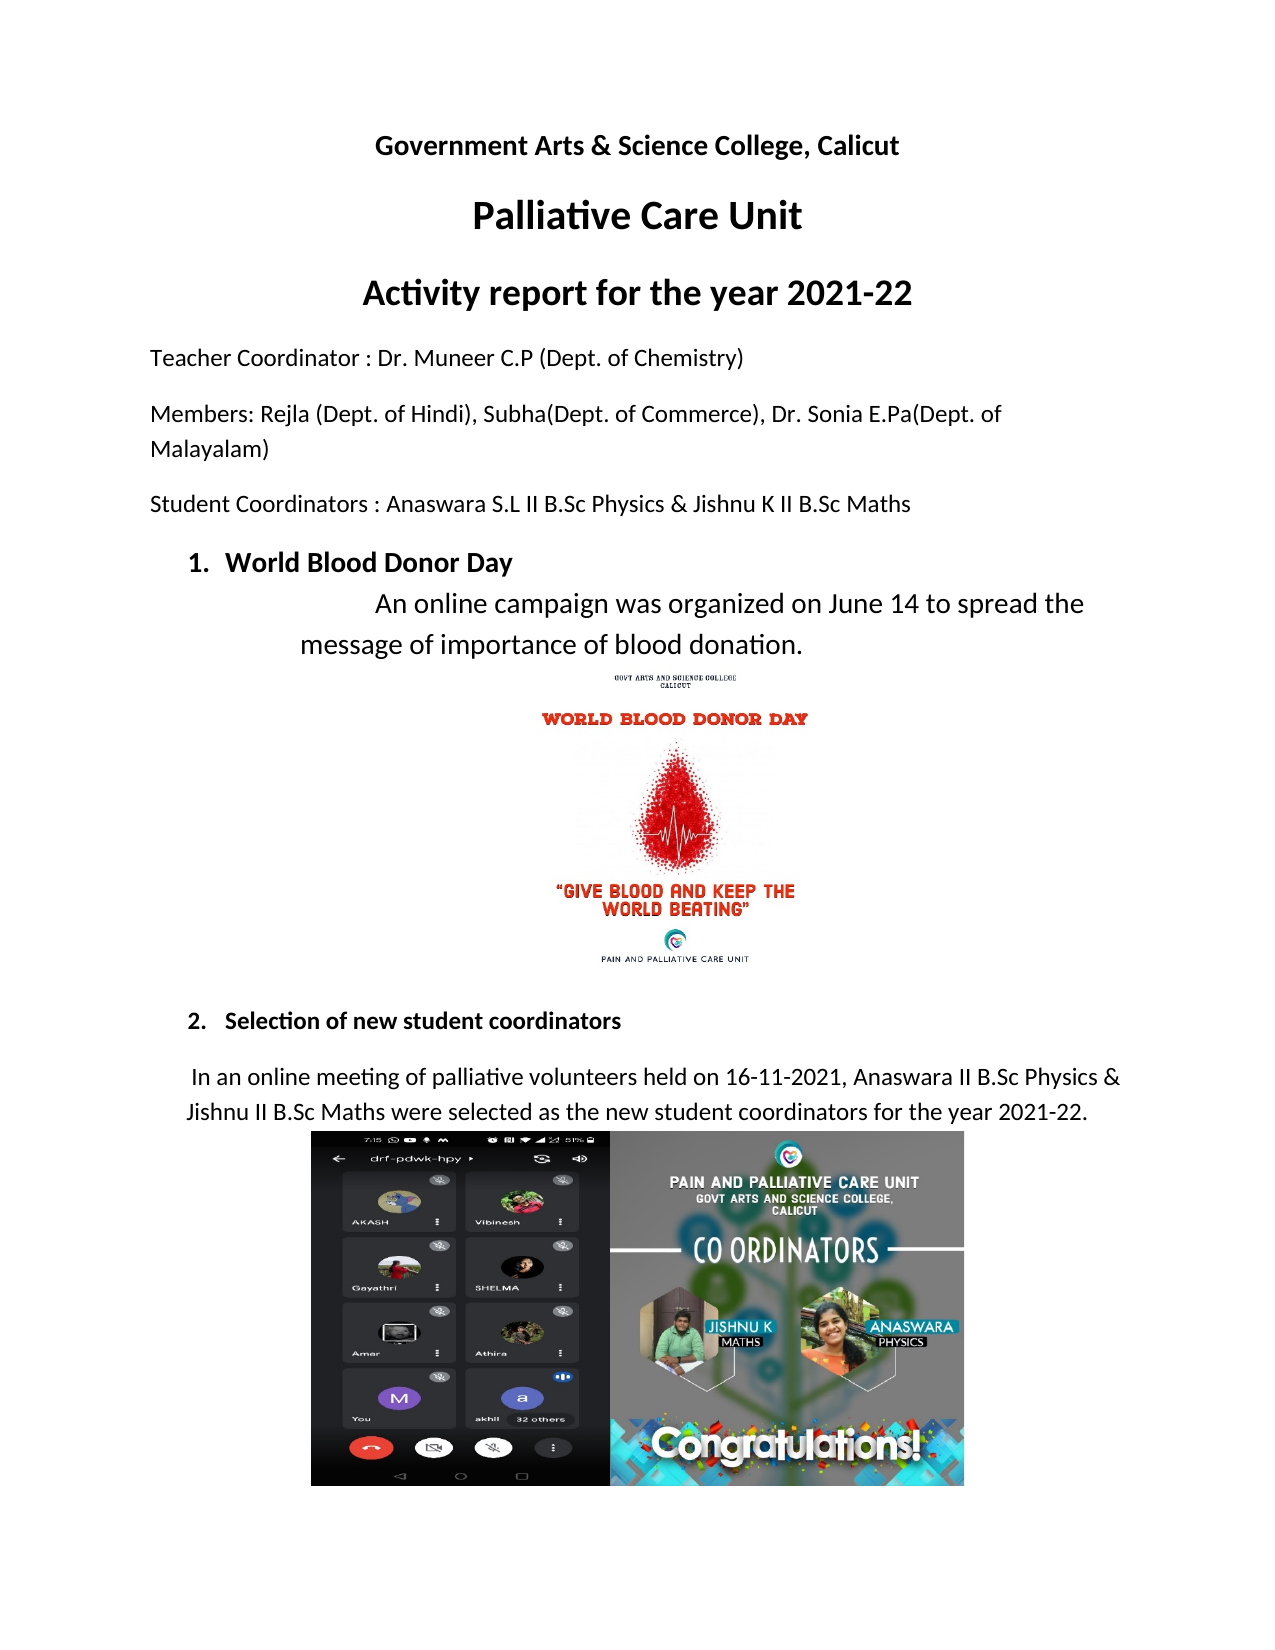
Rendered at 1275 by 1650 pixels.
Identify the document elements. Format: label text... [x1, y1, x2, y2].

text Members: Rejla (Dept. of Hindi), Subha(Dept. of Commerce), Dr. Sonia E.Pa(Dept. of Malayalam) [150, 398, 1125, 463]
picture [311, 1131, 965, 1486]
text Activity report for the year 2021-22 [150, 268, 1125, 314]
list Selection of new student coordinators [187, 1005, 1125, 1036]
text Government Arts & Science College, Calicut [150, 127, 1125, 163]
list An online campaign was organized on June 14 to spread the message of importance of blood donation. [300, 585, 1125, 662]
list World Blood Donor Day [187, 544, 1125, 580]
text Student Coordinators : Anaswara S.L II B.Sc Physics & Jishnu K II B.Sc Maths [150, 489, 1125, 519]
picture [525, 667, 825, 967]
text Teacher Coordinator : Dr. Muneer C.P (Dept. of Chemistry) [150, 342, 1125, 372]
text Palliative Care Unit [150, 189, 1125, 240]
